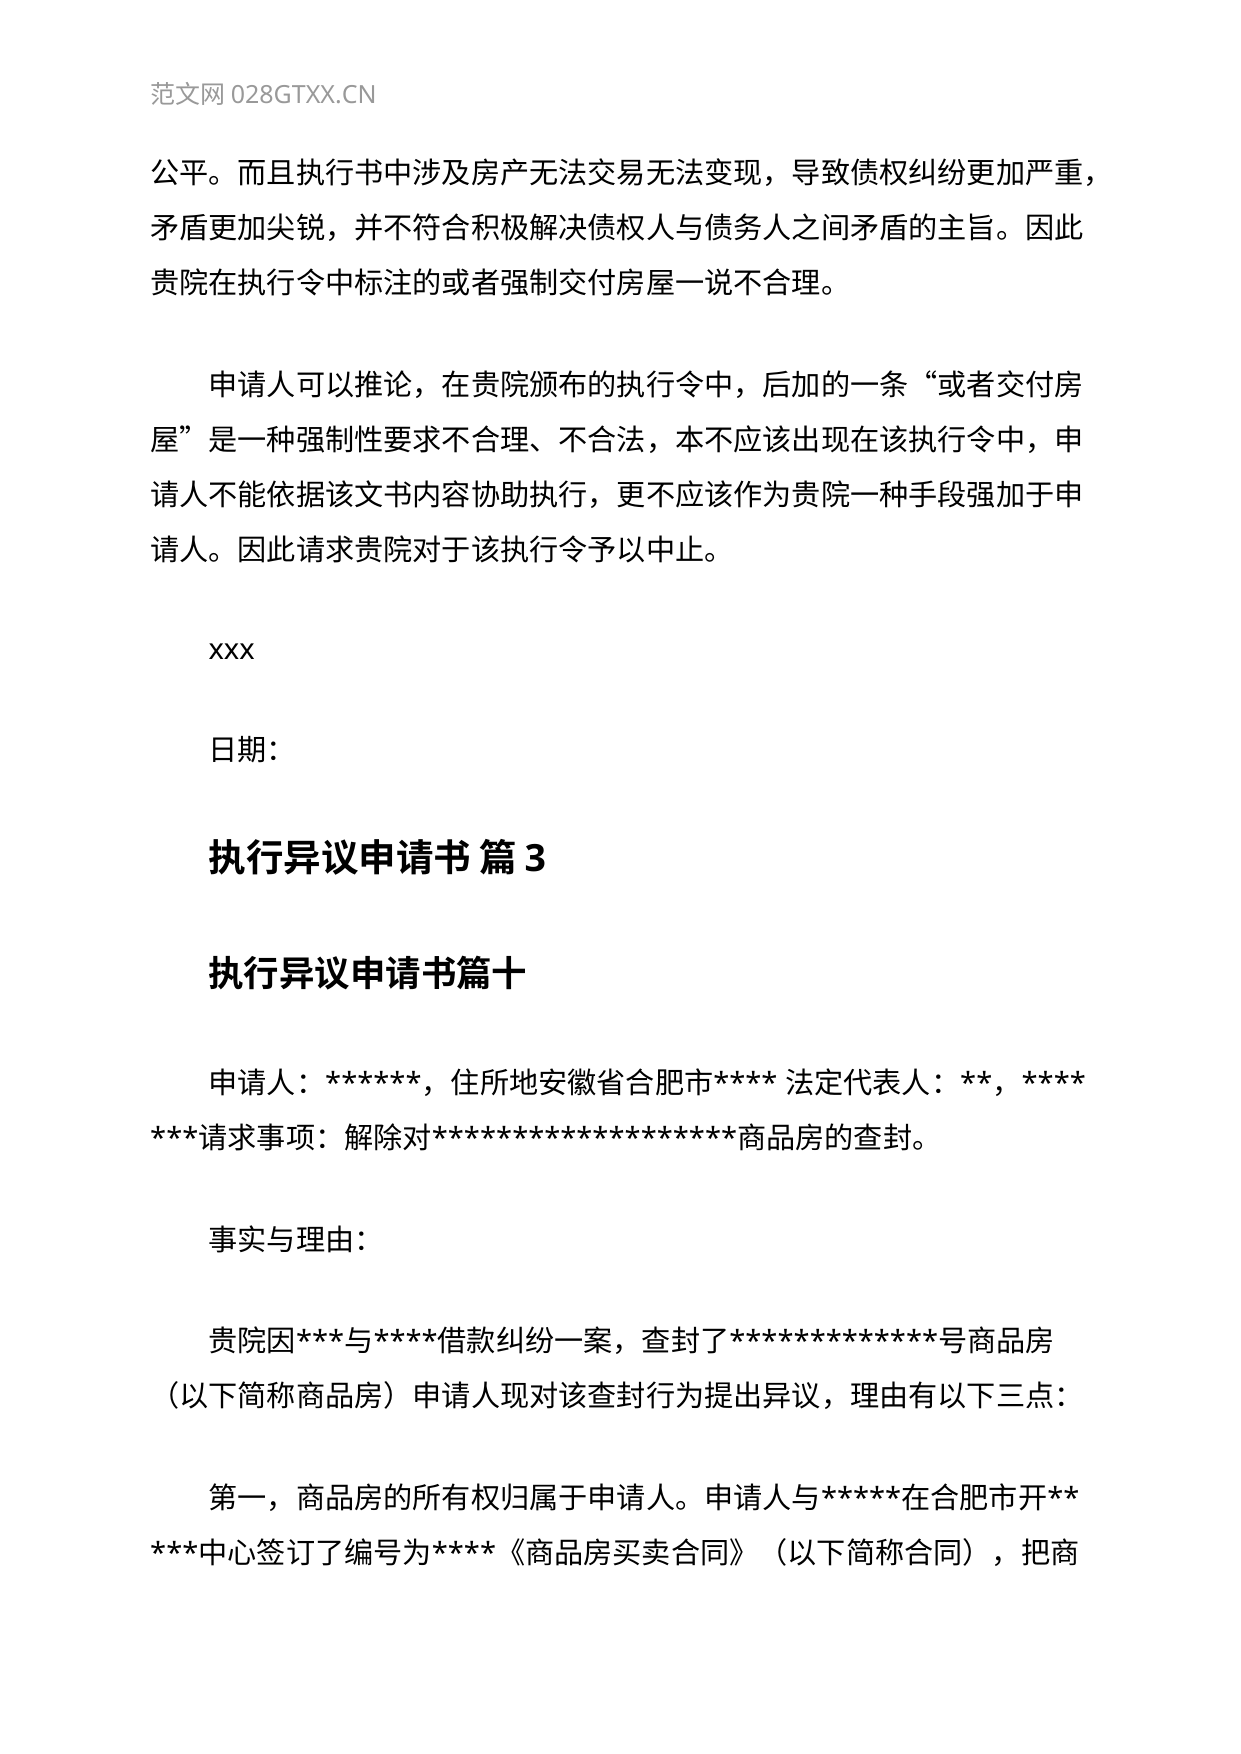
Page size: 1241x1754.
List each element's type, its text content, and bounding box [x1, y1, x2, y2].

text 日期： [150, 726, 1090, 769]
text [150, 1475, 1090, 1572]
text 申请人：******，住所地安徽省合肥市**** 法定代表人：**，*******请求事项：解除对*******************商品房的查封。 [150, 1059, 1090, 1157]
text 执行异议申请书篇十 [150, 946, 1090, 997]
text 事实与理由： [150, 1216, 1090, 1258]
text xxx [150, 628, 1090, 668]
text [150, 150, 1090, 302]
text 执行异议申请书 篇3 [150, 828, 1090, 883]
text 申请人可以推论，在贵院颁布的执行令中，后加的一条“或者交付房屋”是一种强制性要求不合理、不合法，本不应该出现在该执行令中，申请人不能依据该文书内容协助执行，更不应该作为贵院一种手段强加于申请人。因此请求贵院对于该执行令予以中止。 [150, 362, 1090, 568]
text 贵院因***与****借款纠纷一案，查封了*************号商品房（以下简称商品房）申请人现对该查封行为提出异议，理由有以下三点： [150, 1318, 1090, 1415]
